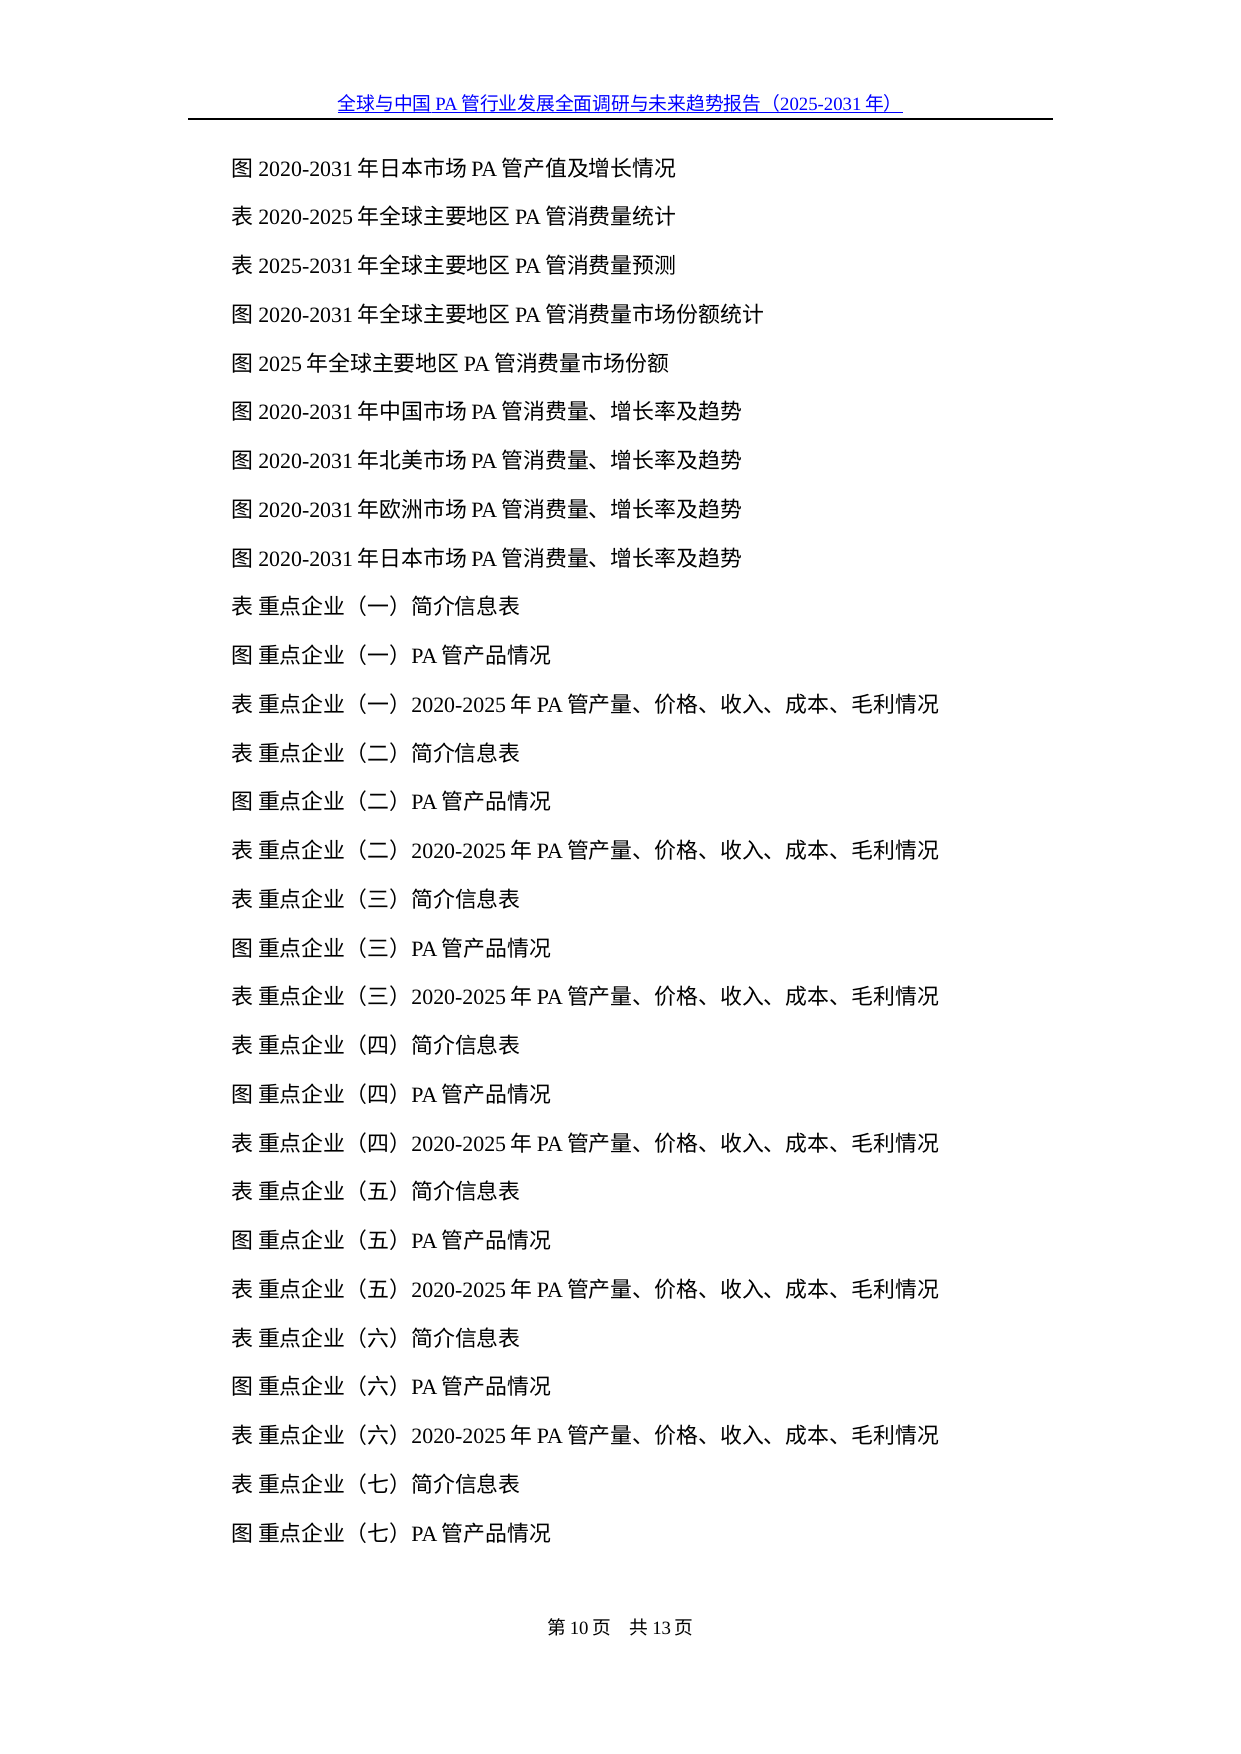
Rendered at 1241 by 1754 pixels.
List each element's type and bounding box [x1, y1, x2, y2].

text [187, 150, 1053, 1548]
